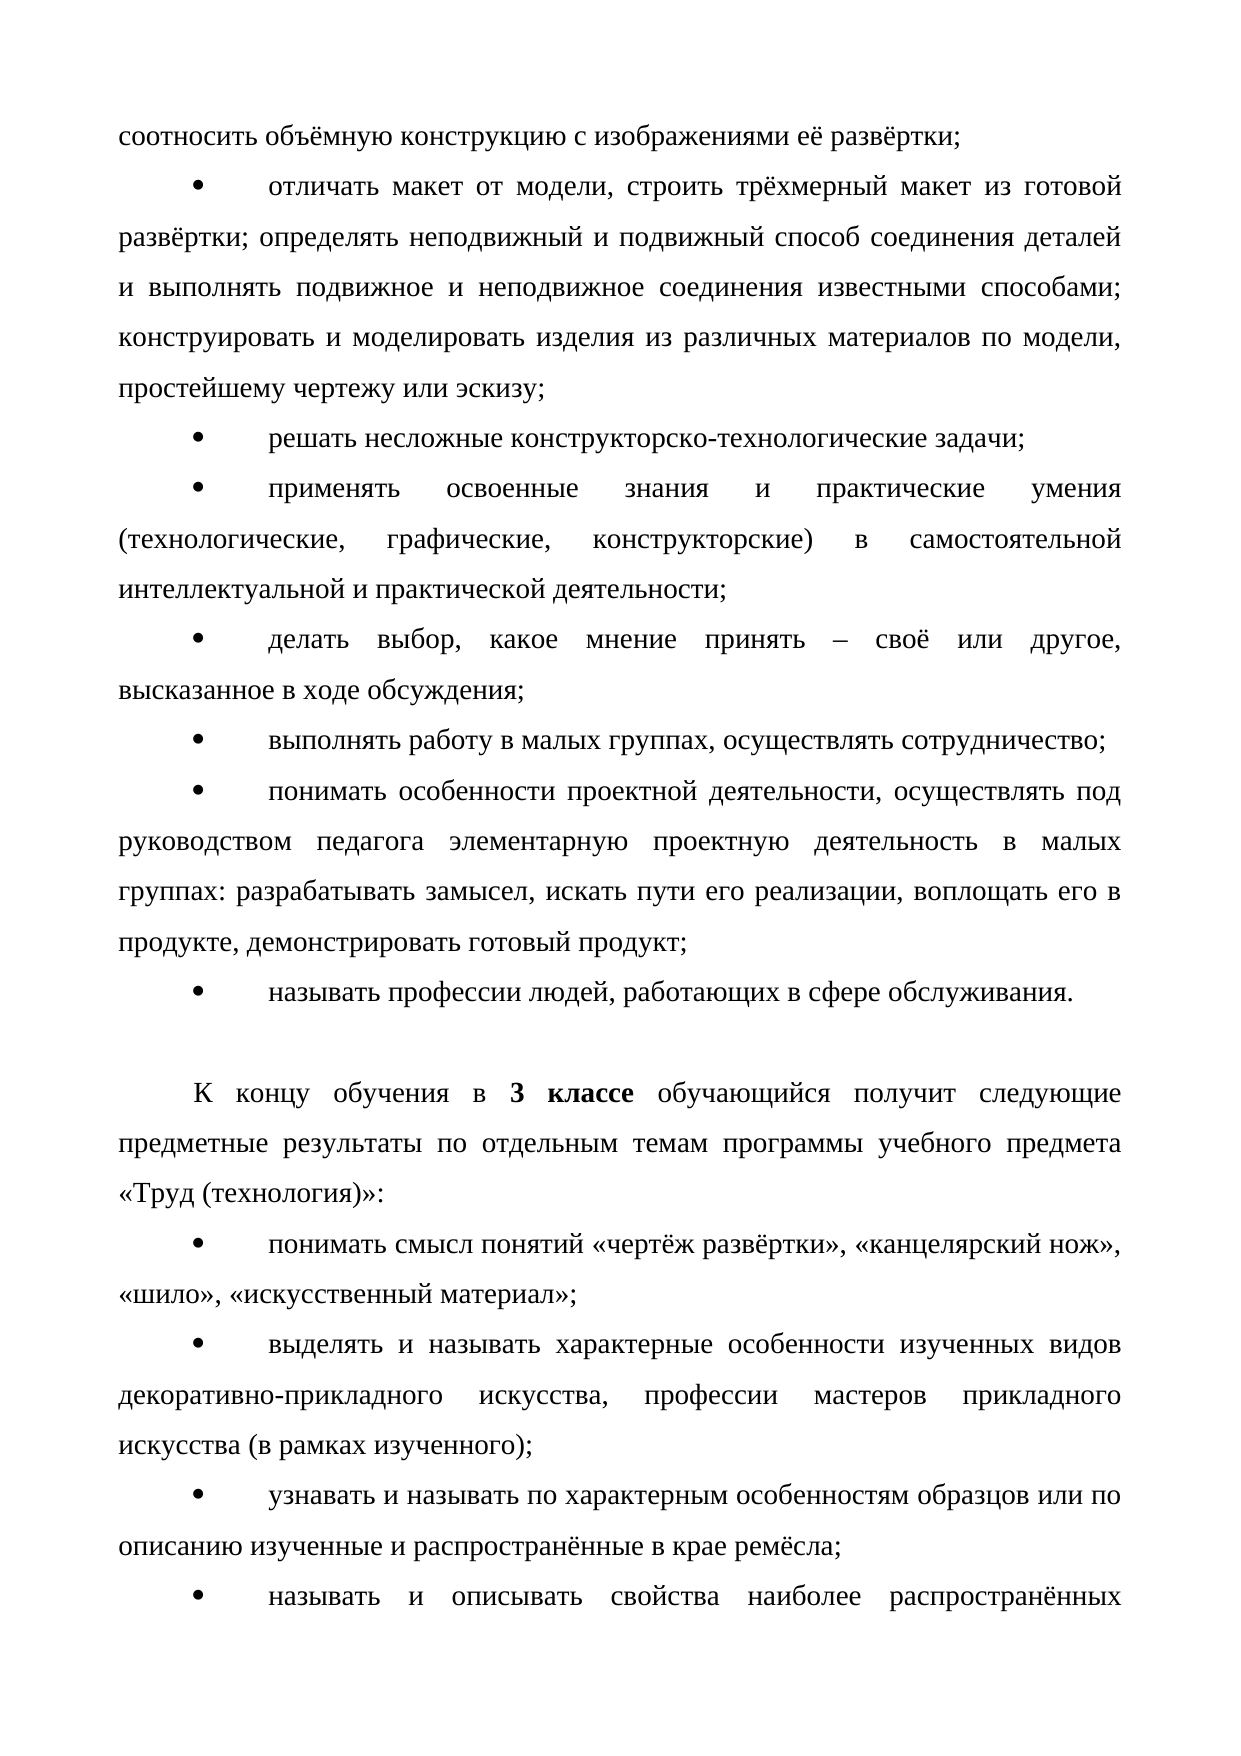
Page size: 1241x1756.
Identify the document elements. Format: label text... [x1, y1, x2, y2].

list выполнять работу в малых группах, осуществлять сотрудничество; [118, 722, 1122, 756]
list отличать макет от модели, строить трёхмерный макет из готовой развёртки; определять неподвижный и подвижный способ соединения деталей и выполнять подвижное и неподвижное соединения известными способами; конструировать и моделировать изделия из различных материалов по модели, простейшему чертежу или эскизу; [118, 168, 1122, 403]
list узнавать и называть по характерным особенностям образцов или по описанию изученные и распространённые в крае ремёсла; [118, 1477, 1122, 1561]
list решать несложные конструкторско-технологические задачи; [118, 420, 1122, 454]
list применять освоенные знания и практические умения (технологические, графические, конструкторские) в самостоятельной интеллектуальной и практической деятельности; [118, 471, 1122, 605]
list делать выбор, какое мнение принять – своё или другое, высказанное в ходе обсуждения; [118, 622, 1122, 706]
list выделять и называть характерные особенности изученных видов декоративно-прикладного искусства, профессии мастеров прикладного искусства (в рамках изученного); [118, 1326, 1122, 1461]
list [118, 118, 1122, 152]
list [118, 1578, 1122, 1612]
list понимать смысл понятий «чертёж развёртки», «канцелярский нож», «шило», «искусственный материал»; [118, 1226, 1122, 1310]
text К концу обучения в 3 классе обучающийся получит следующие предметные результаты по отдельным темам программы учебного предмета «Труд (технология)»: [118, 1075, 1122, 1209]
list понимать особенности проектной деятельности, осуществлять под руководством педагога элементарную проектную деятельность в малых группах: разрабатывать замысел, искать пути его реализации, воплощать его в продукте, демонстрировать готовый продукт; [118, 773, 1122, 957]
list называть профессии людей, работающих в сфере обслуживания. [118, 974, 1122, 1008]
